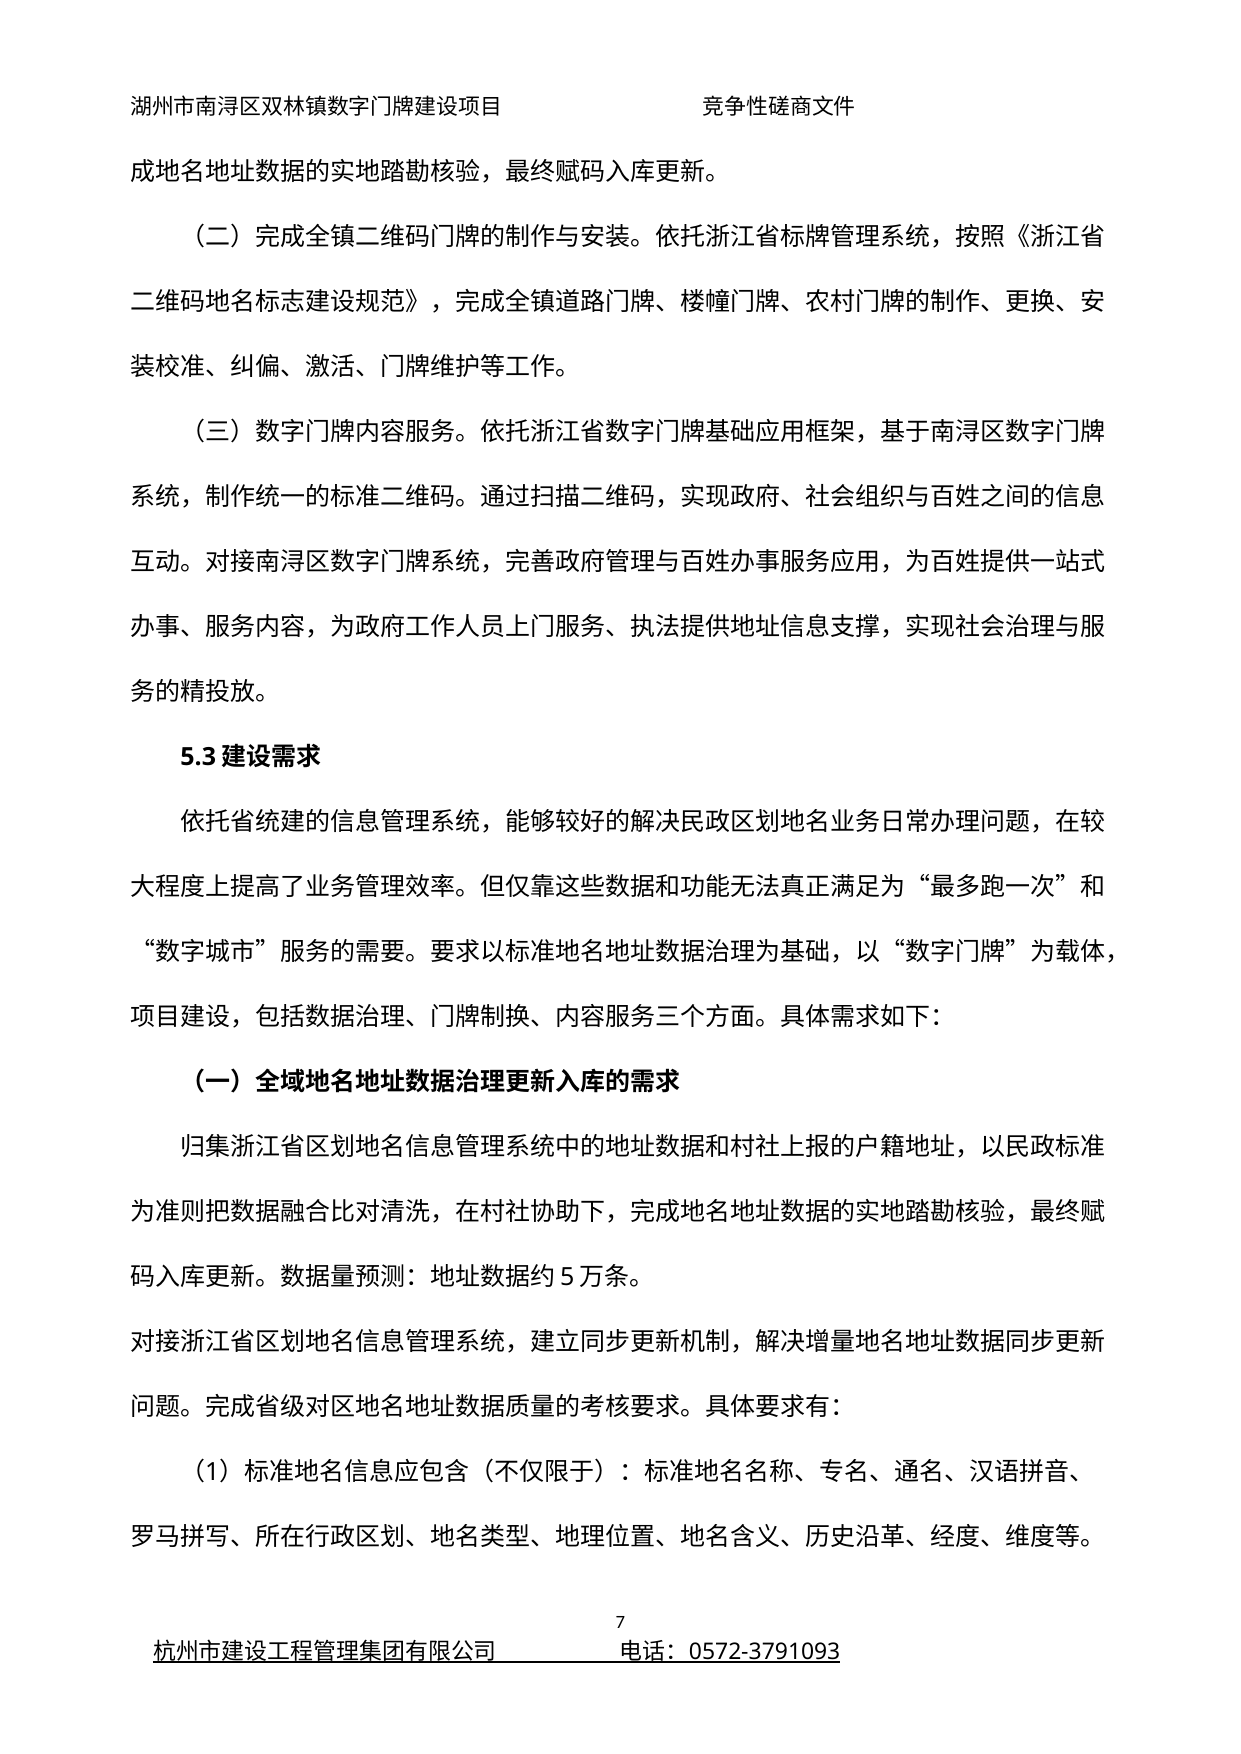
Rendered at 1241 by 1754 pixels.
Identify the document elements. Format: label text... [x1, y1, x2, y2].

text （三）数字门牌内容服务。依托浙江省数字门牌基础应用框架，基于南浔区数字门牌系统，制作统一的标准二维码。通过扫描二维码，实现政府、社会组织与百姓之间的信息互动。对接南浔区数字门牌系统，完善政府管理与百姓办事服务应用，为百姓提供一站式办事、服务内容，为政府工作人员上门服务、执法提供地址信息支撑，实现社会治理与服务的精投放。 [130, 397, 1110, 722]
text （二）完成全镇二维码门牌的制作与安装。依托浙江省标牌管理系统，按照《浙江省二维码地名标志建设规范》，完成全镇道路门牌、楼幢门牌、农村门牌的制作、更换、安装校准、纠偏、激活、门牌维护等工作。 [130, 202, 1110, 397]
text （一）全域地名地址数据治理更新入库的需求 [130, 1047, 1110, 1112]
text 依托省统建的信息管理系统，能够较好的解决民政区划地名业务日常办理问题，在较大程度上提高了业务管理效率。但仅靠这些数据和功能无法真正满足为“最多跑一次”和“数字城市”服务的需要。要求以标准地名地址数据治理为基础，以“数字门牌”为载体，项目建设，包括数据治理、门牌制换、内容服务三个方面。具体需求如下： [130, 787, 1110, 1047]
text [130, 137, 1110, 202]
text 归集浙江省区划地名信息管理系统中的地址数据和村社上报的户籍地址，以民政标准为准则把数据融合比对清洗，在村社协助下，完成地名地址数据的实地踏勘核验，最终赋码入库更新。数据量预测：地址数据约5万条。 [130, 1112, 1110, 1307]
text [130, 1437, 1110, 1567]
text 对接浙江省区划地名信息管理系统，建立同步更新机制，解决增量地名地址数据同步更新问题。完成省级对区地名地址数据质量的考核要求。具体要求有： [130, 1307, 1110, 1437]
text 5.3建设需求 [130, 722, 1110, 787]
